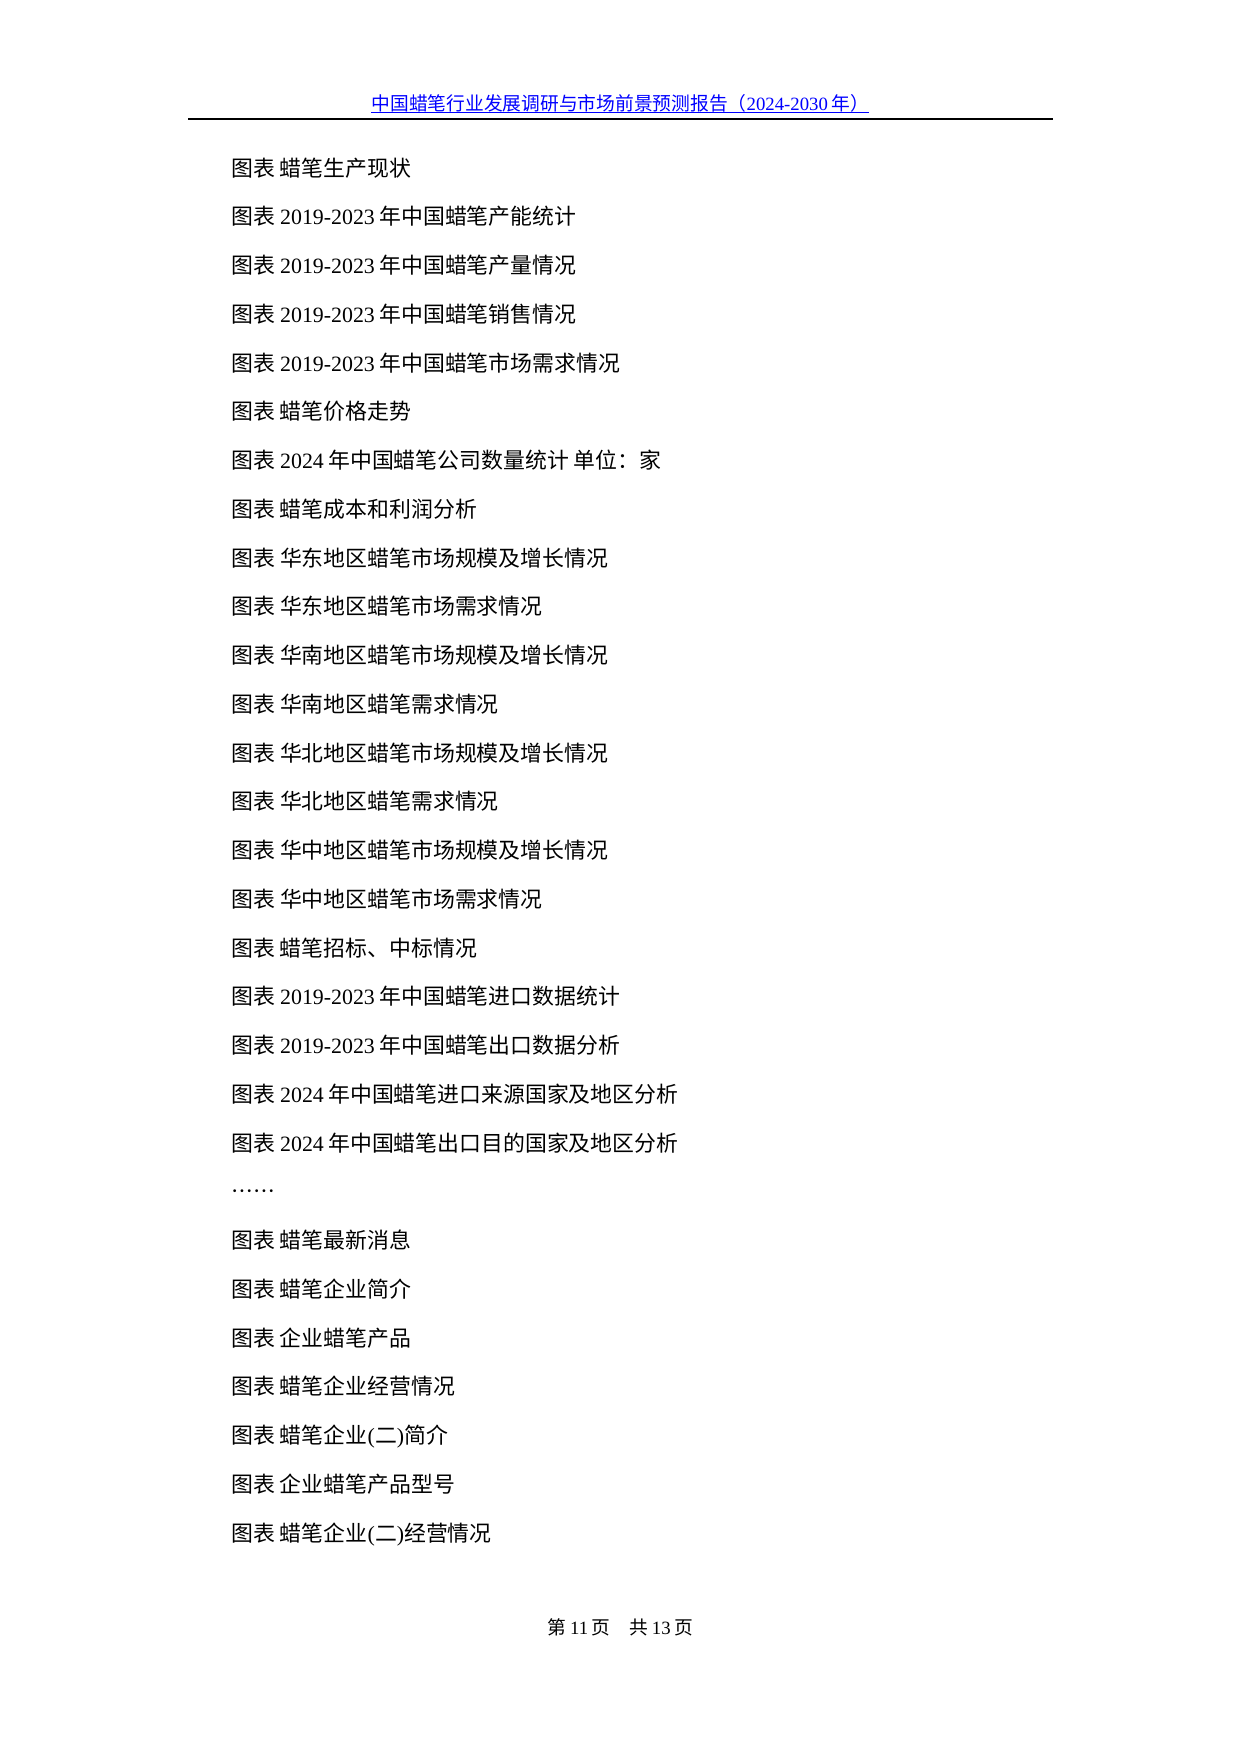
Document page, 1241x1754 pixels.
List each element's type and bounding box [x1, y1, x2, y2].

text [187, 150, 1053, 1548]
